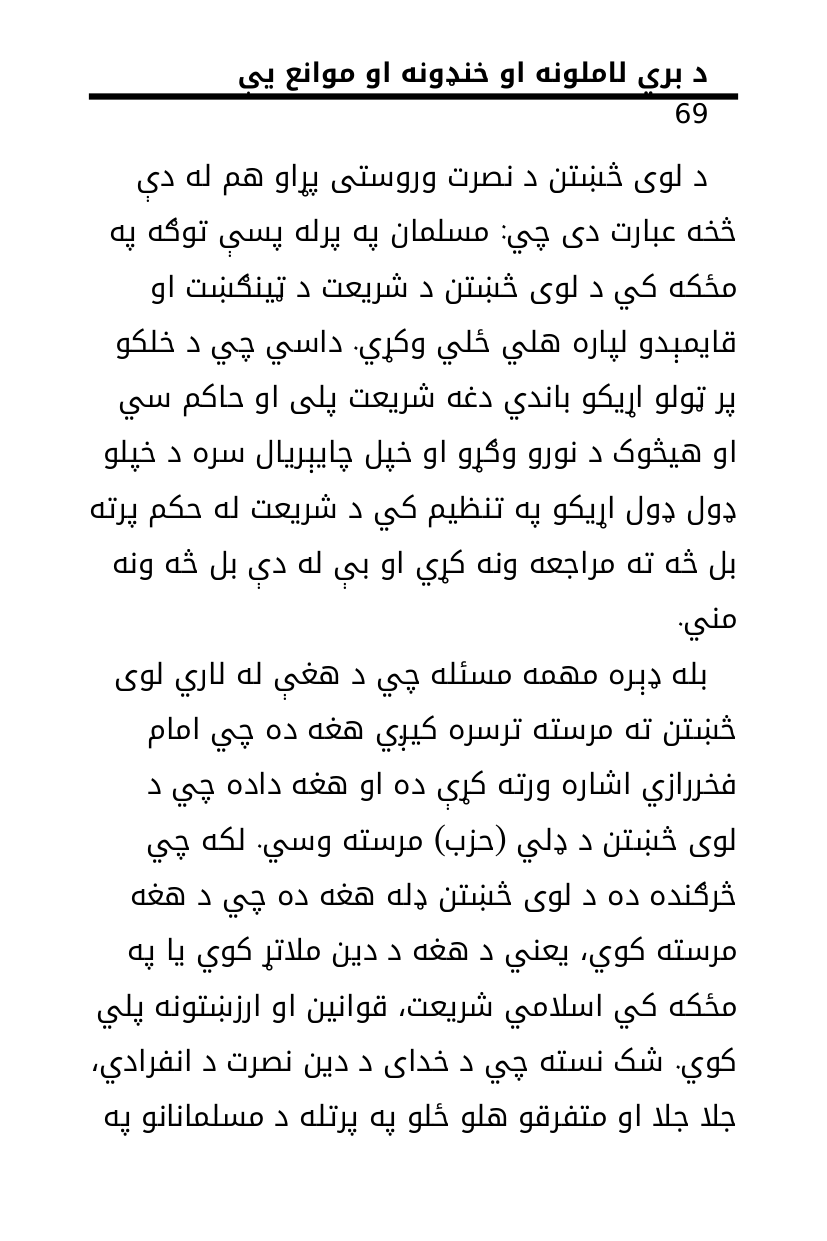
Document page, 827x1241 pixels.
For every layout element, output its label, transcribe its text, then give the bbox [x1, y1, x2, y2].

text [89, 647, 738, 1144]
text د لوى څښتن د نصرت وروستى پړاو هم له دې څخه عبارت دى چي: مسلمان په پرله پسې توګه په مځکه کي د لوى څښتن د شريعت د ټينګښت او قايمېدو لپاره هلي ځلي وکړي. داسي چي د خلکو پر ټولو اړيکو باندي دغه شريعت پلى او حاکم سي او هيڅوک د نورو وګړو او خپل چايېريال سره د خپلو ډول ډول اړيکو په تنظيم کي د شريعت له حکم پرته بل څه ته مراجعه ونه کړي او بې له دې بل څه ونه مني. [89, 149, 738, 647]
